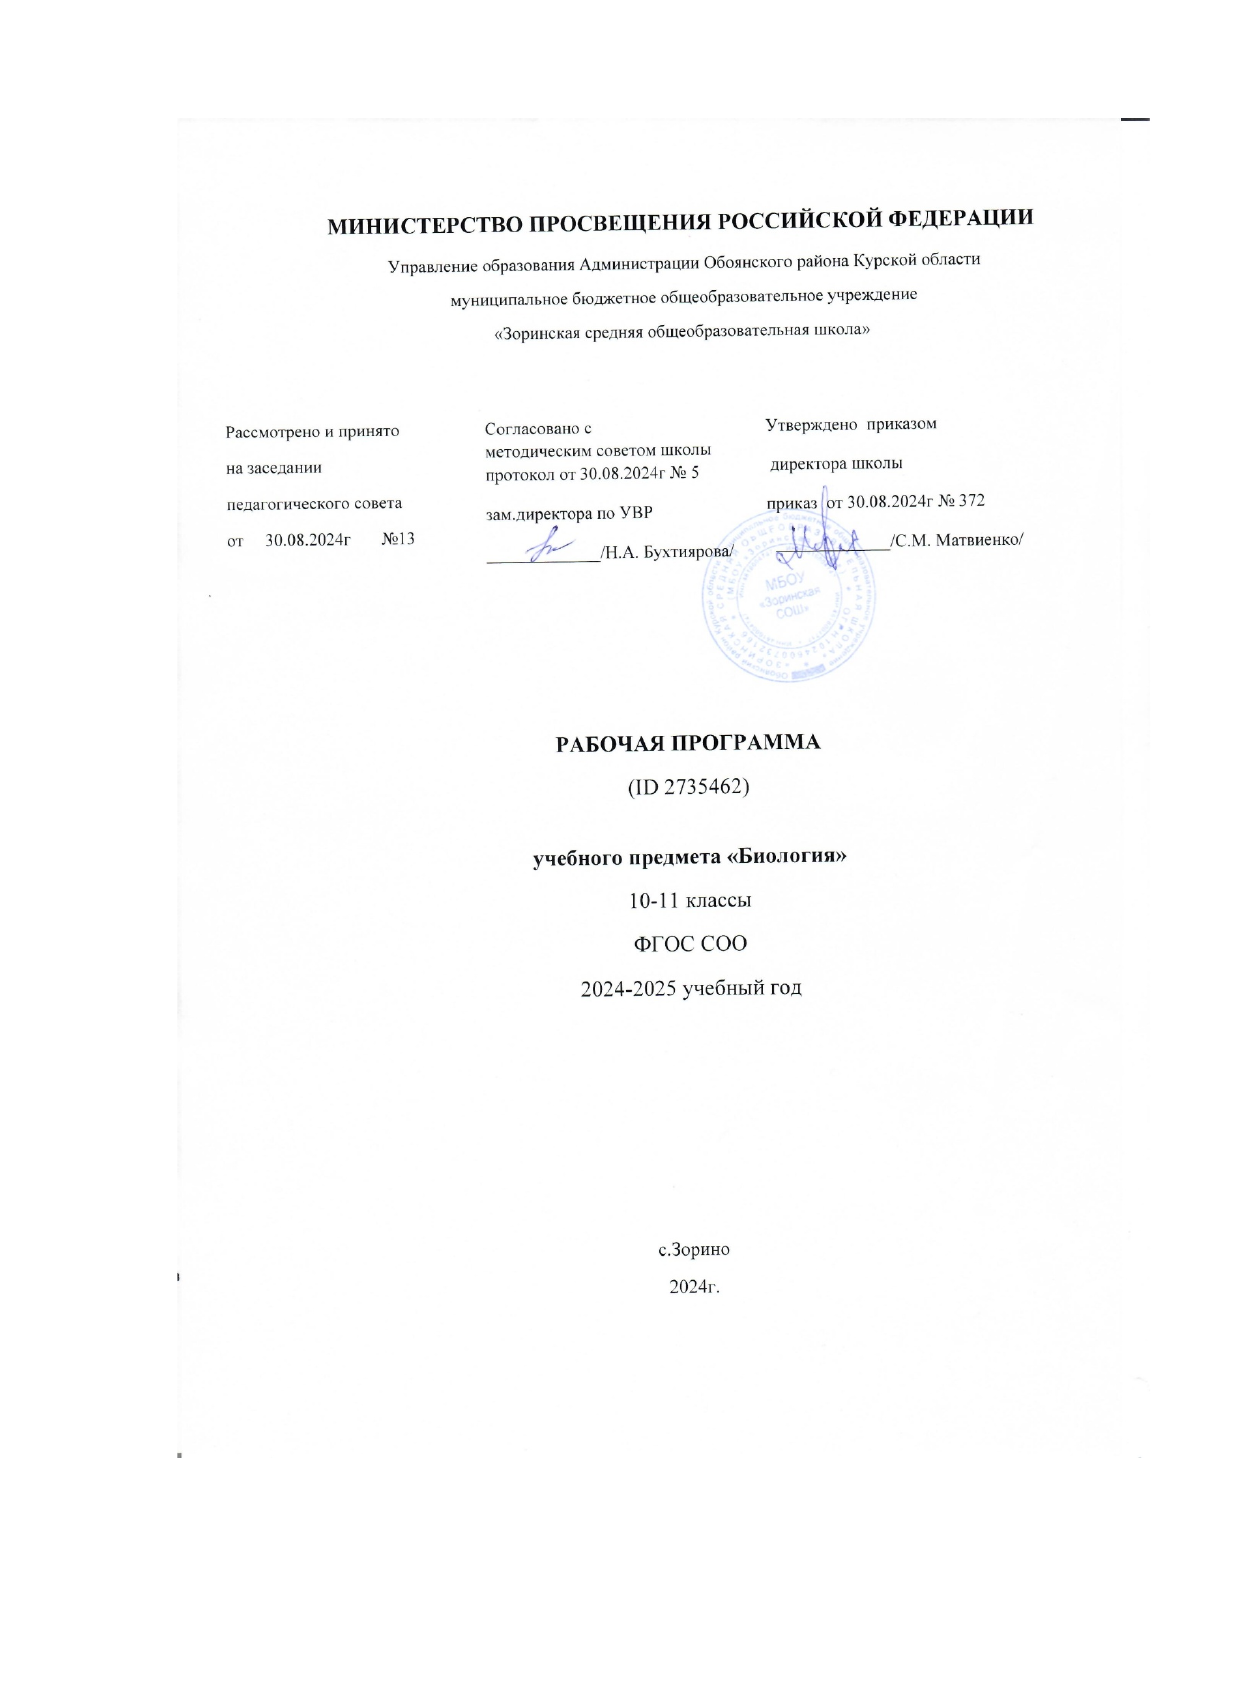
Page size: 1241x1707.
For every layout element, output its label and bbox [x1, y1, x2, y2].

picture [177, 118, 1152, 1458]
